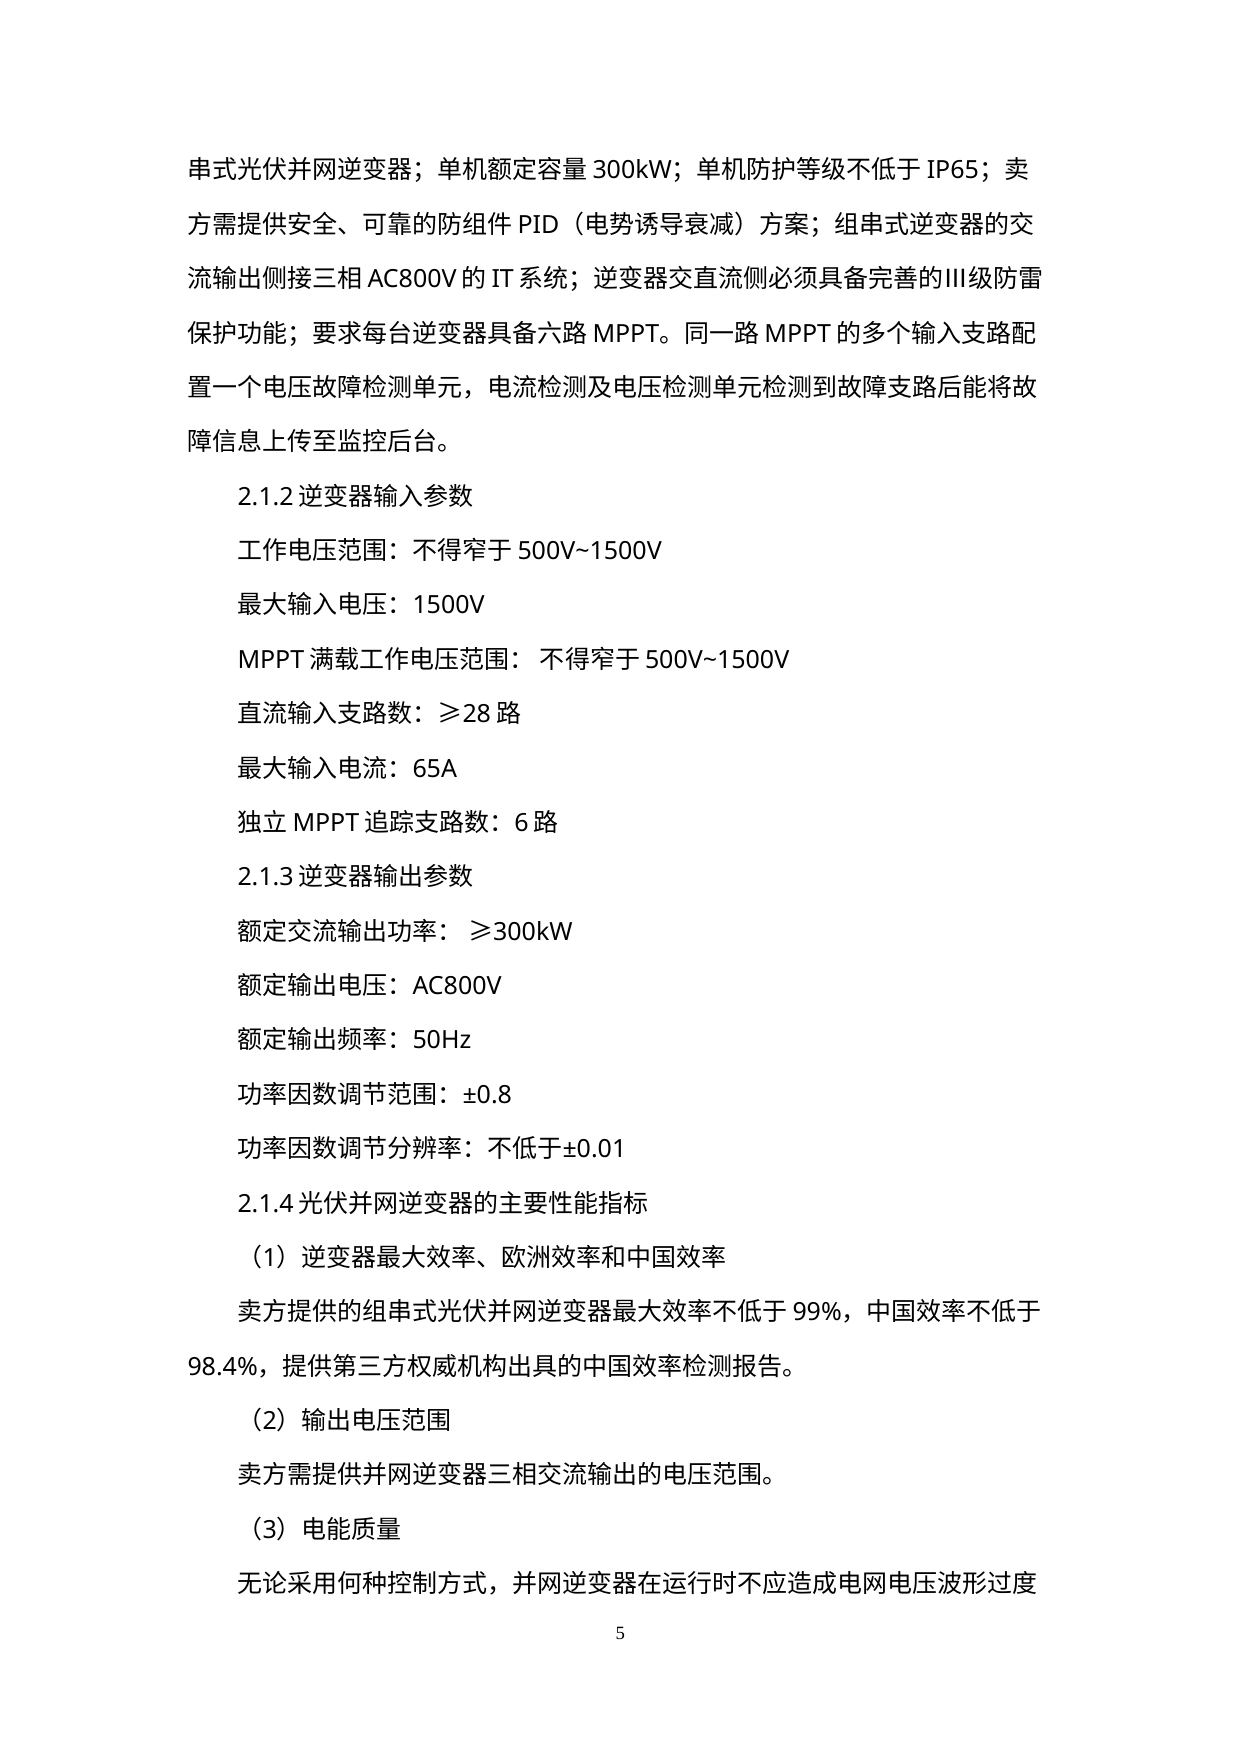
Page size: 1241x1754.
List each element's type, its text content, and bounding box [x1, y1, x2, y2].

text （1）逆变器最大效率、欧洲效率和中国效率 [187, 1237, 1053, 1274]
text （2）输出电压范围 [187, 1401, 1053, 1437]
text （3）电能质量 [187, 1509, 1053, 1546]
text 最大输入电压：1500V [187, 585, 1053, 621]
text 直流输入支路数：≥28路 [187, 694, 1053, 730]
text 额定输出电压：AC800V [187, 966, 1053, 1002]
text 2.1.2逆变器输入参数 [187, 476, 1053, 512]
text 功率因数调节分辨率：不低于±0.01 [187, 1129, 1053, 1165]
text 卖方提供的组串式光伏并网逆变器最大效率不低于99%，中国效率不低于98.4%，提供第三方权威机构出具的中国效率检测报告。 [187, 1292, 1053, 1382]
text 最大输入电流：65A [187, 748, 1053, 784]
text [187, 1564, 1053, 1600]
text 额定输出频率：50Hz [187, 1020, 1053, 1056]
text 独立MPPT追踪支路数：6路 [187, 802, 1053, 839]
text 卖方需提供并网逆变器三相交流输出的电压范围。 [187, 1455, 1053, 1491]
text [187, 150, 1053, 458]
text 额定交流输出功率： ≥300kW [187, 911, 1053, 947]
text 2.1.3逆变器输出参数 [187, 857, 1053, 893]
text 功率因数调节范围：±0.8 [187, 1074, 1053, 1111]
text 2.1.4光伏并网逆变器的主要性能指标 [187, 1183, 1053, 1219]
text MPPT满载工作电压范围： 不得窄于500V~1500V [187, 639, 1053, 676]
text 工作电压范围：不得窄于500V~1500V [187, 531, 1053, 567]
